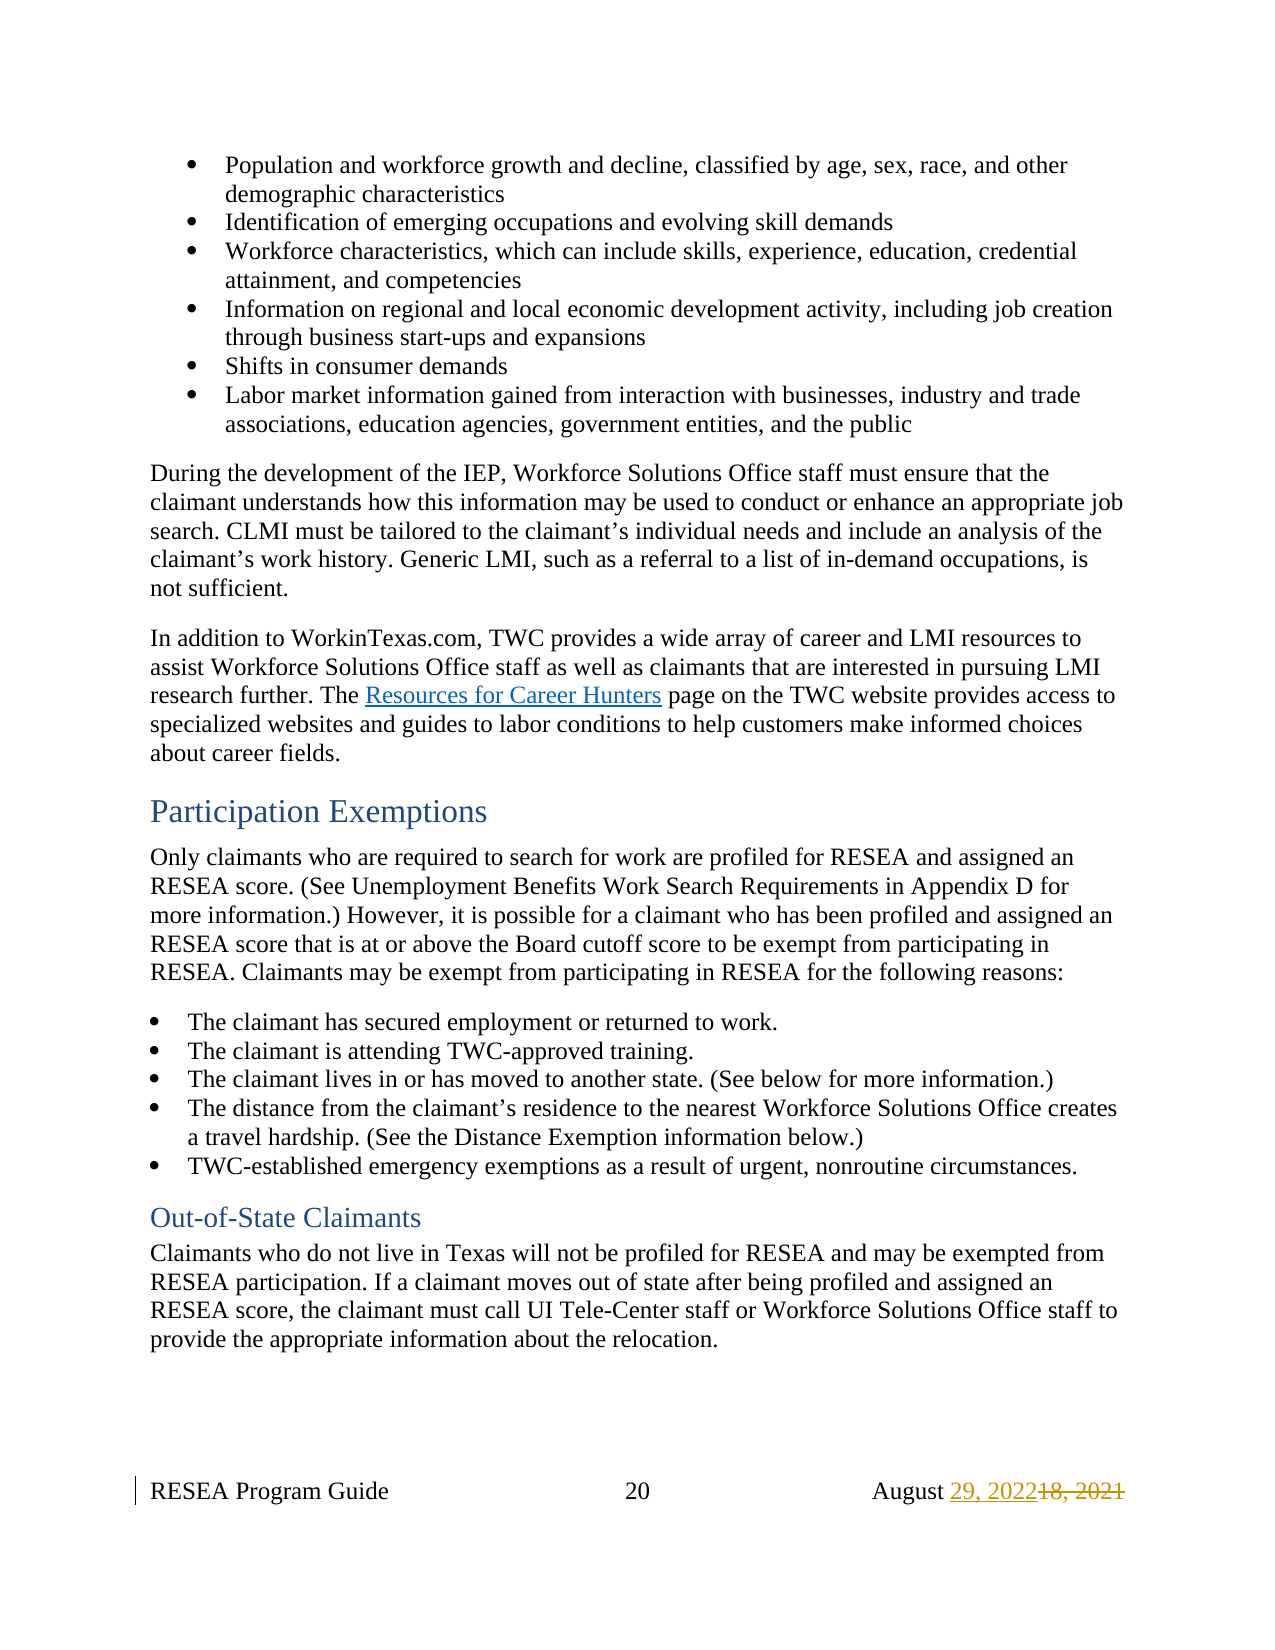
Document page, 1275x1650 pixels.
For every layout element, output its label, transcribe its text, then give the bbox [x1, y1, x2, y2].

list TWC-established emergency exemptions as a result of urgent, nonroutine circumstances. [150, 1151, 1125, 1179]
list The distance from the claimant’s residence to the nearest Workforce Solutions Office creates a travel hardship. (See the Distance Exemption information below.) [150, 1093, 1125, 1151]
list The claimant is attending TWC-approved training. [150, 1036, 1125, 1064]
text In addition to WorkinTexas.com, TWC provides a wide array of career and LMI resources to assist Workforce Solutions Office staff as well as claimants that are interested in pursuing LMI research further. The Resources for Career Hunters page on the TWC website provides access to specialized websites and guides to labor conditions to help customers make informed choices about career fields. [150, 623, 1125, 767]
text During the development of the IEP, Workforce Solutions Office staff must ensure that the claimant understands how this information may be used to conduct or enhance an appropriate job search. CLMI must be tailored to the claimant’s individual needs and include an analysis of the claimant’s work history. Generic LMI, such as a referral to a list of in-demand occupations, is not sufficient. [150, 458, 1125, 602]
list Information on regional and local economic development activity, including job creation through business start-ups and expansions [187, 294, 1125, 351]
list The claimant lives in or has moved to another state. (See below for more information.) [150, 1064, 1125, 1093]
text Claimants who do not live in Texas will not be profiled for RESEA and may be exempted from RESEA participation. If a claimant moves out of state after being profiled and assigned an RESEA score, the claimant must call UI Tele-Center staff or Workforce Solutions Office staff to provide the appropriate information about the relocation. [150, 1238, 1125, 1353]
list Labor market information gained from interaction with businesses, industry and trade associations, education agencies, government entities, and the public [187, 380, 1125, 437]
list Population and workforce growth and decline, classified by age, sex, race, and other demographic characteristics [187, 150, 1125, 207]
list Workforce characteristics, which can include skills, experience, education, credential attainment, and competencies [187, 236, 1125, 294]
list Identification of emerging occupations and evolving skill demands [187, 207, 1125, 236]
list Shifts in consumer demands [187, 351, 1125, 380]
list The claimant has secured employment or returned to work. [150, 1007, 1125, 1036]
subtitle Participation Exemptions [150, 792, 1125, 830]
subtitle Out-of-State Claimants [150, 1200, 1125, 1234]
text Only claimants who are required to search for work are profiled for RESEA and assigned an RESEA score. (See Unemployment Benefits Work Search Requirements in Appendix D for more information.) However, it is possible for a claimant who has been profiled and assigned an RESEA score that is at or above the Board cutoff score to be exempt from participating in RESEA. Claimants may be exempt from participating in RESEA for the following reasons: [150, 842, 1125, 986]
